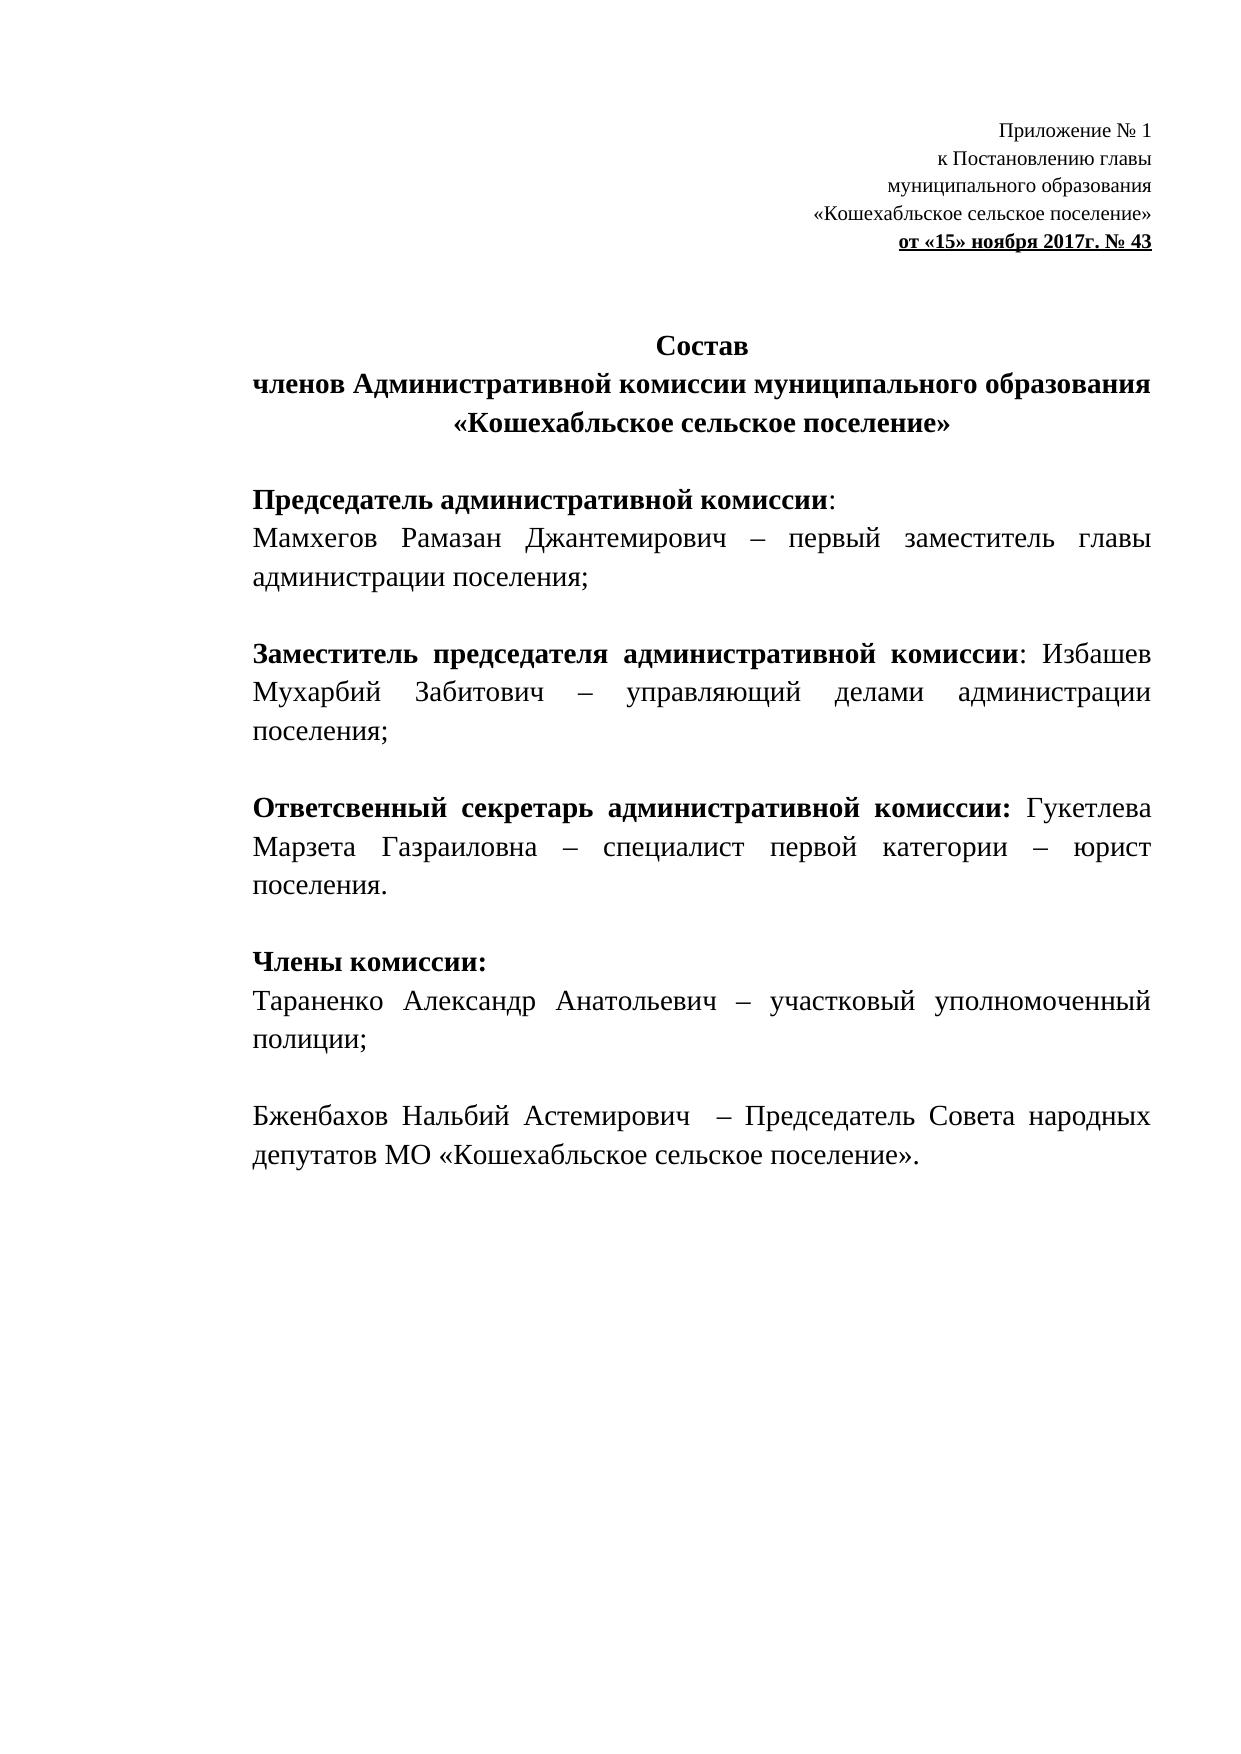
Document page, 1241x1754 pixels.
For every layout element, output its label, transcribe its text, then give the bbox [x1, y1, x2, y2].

text Председатель административной комиссии: [252, 482, 1152, 515]
text муниципального образования [252, 173, 1152, 197]
text Мамхегов Рамазан Джантемирович – первый заместитель главы администрации поселения; [252, 520, 1152, 592]
text Ответсвенный секретарь административной комиссии: Гукетлева Марзета Газраиловна – специалист первой категории – юрист поселения. [252, 790, 1152, 901]
text «Кошехабльское сельское поселение» [252, 201, 1152, 225]
text Бженбахов Нальбий Астемирович – Председатель Совета народных депутатов МО «Кошехабльское сельское поселение». [252, 1098, 1152, 1171]
text Члены комиссии: [252, 944, 1152, 978]
text Состав [252, 328, 1152, 361]
text от «15» ноября 2017г. № 43 [252, 228, 1152, 253]
text Приложение № 1 [252, 118, 1152, 142]
text Тараненко Александр Анатольевич – участковый уполномоченный полиции; [252, 983, 1152, 1055]
text к Постановлению главы [252, 146, 1152, 170]
text членов Административной комиссии муниципального образования «Кошехабльское сельское поселение» [252, 366, 1152, 438]
text Заместитель председателя административной комиссии: Избашев Мухарбий Забитович – управляющий делами администрации поселения; [252, 636, 1152, 747]
